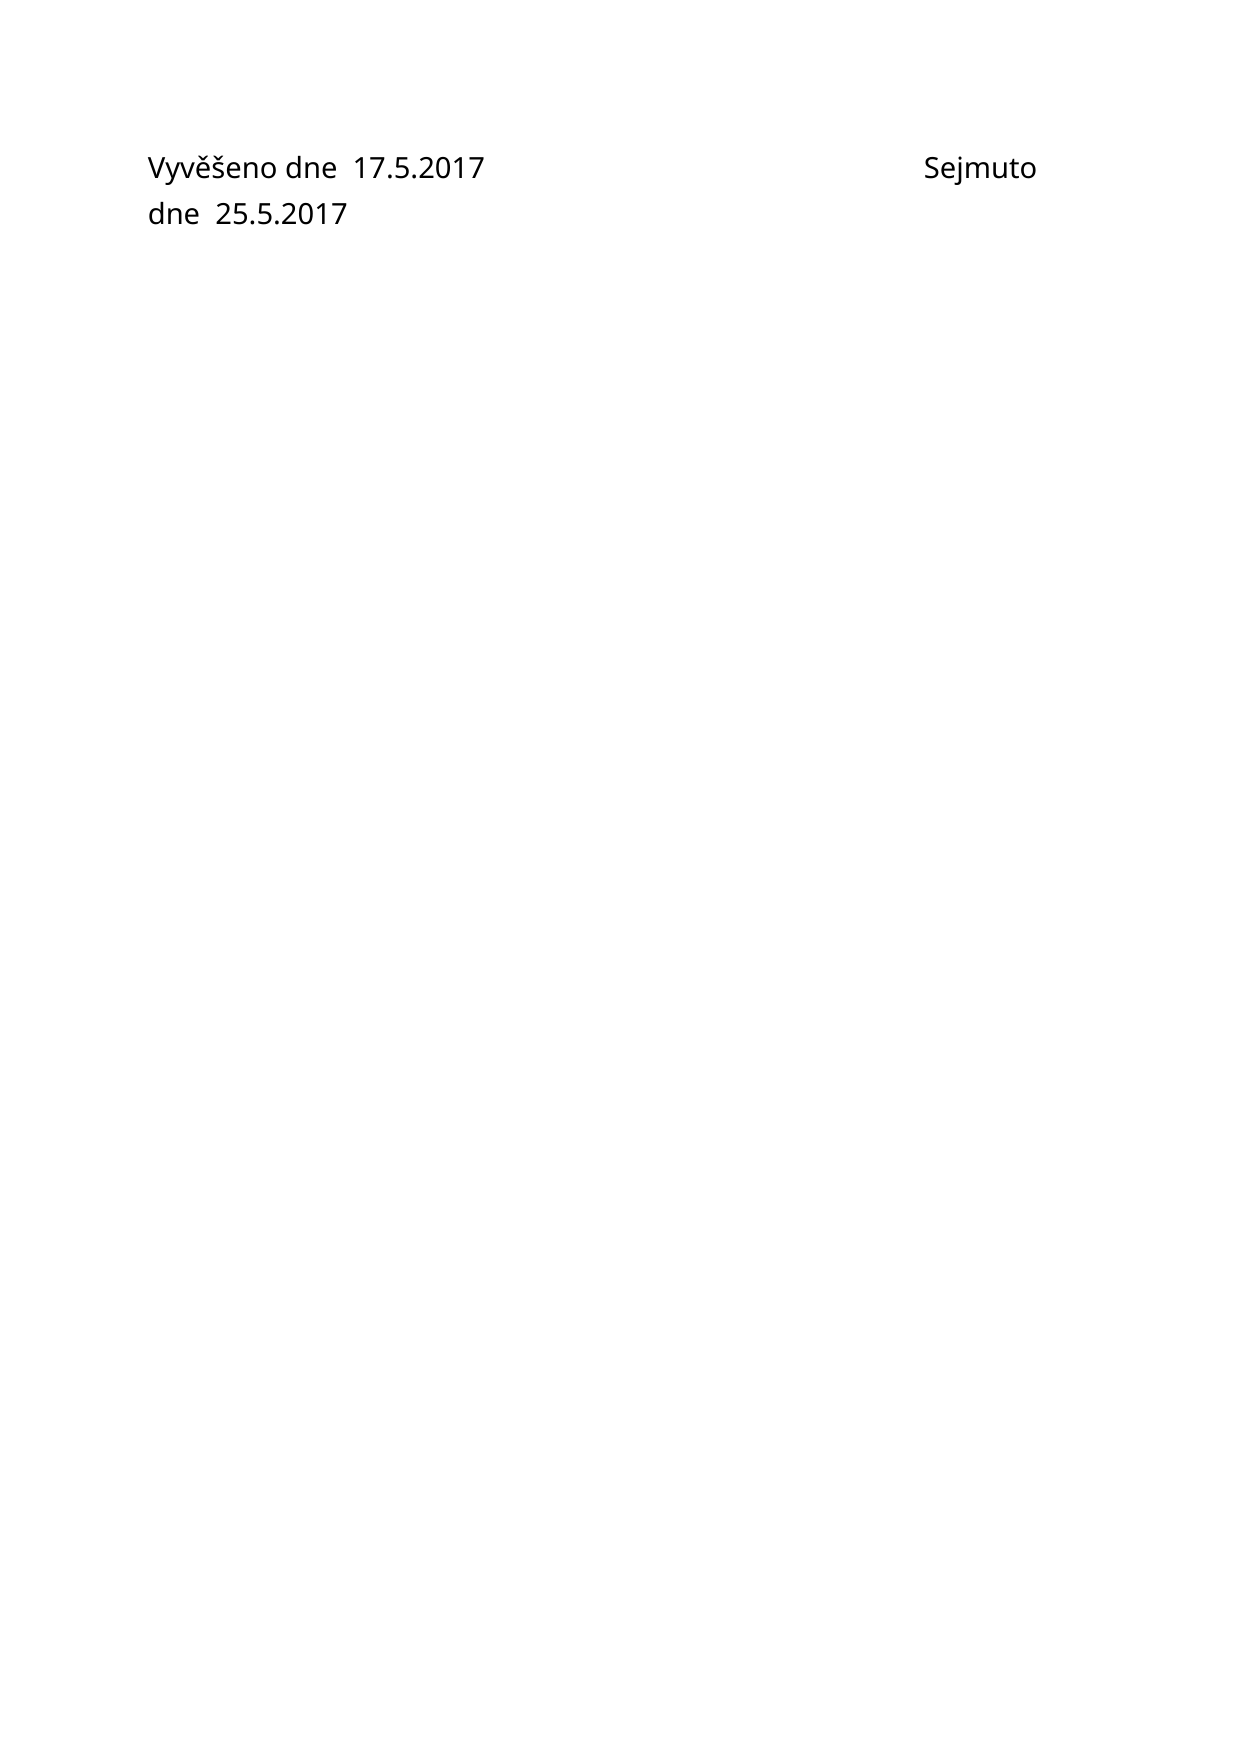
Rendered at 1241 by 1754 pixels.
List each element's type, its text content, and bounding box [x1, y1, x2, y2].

text Vyvěšeno dne 17.5.2017 Sejmuto dne 25.5.2017 [148, 148, 1093, 233]
